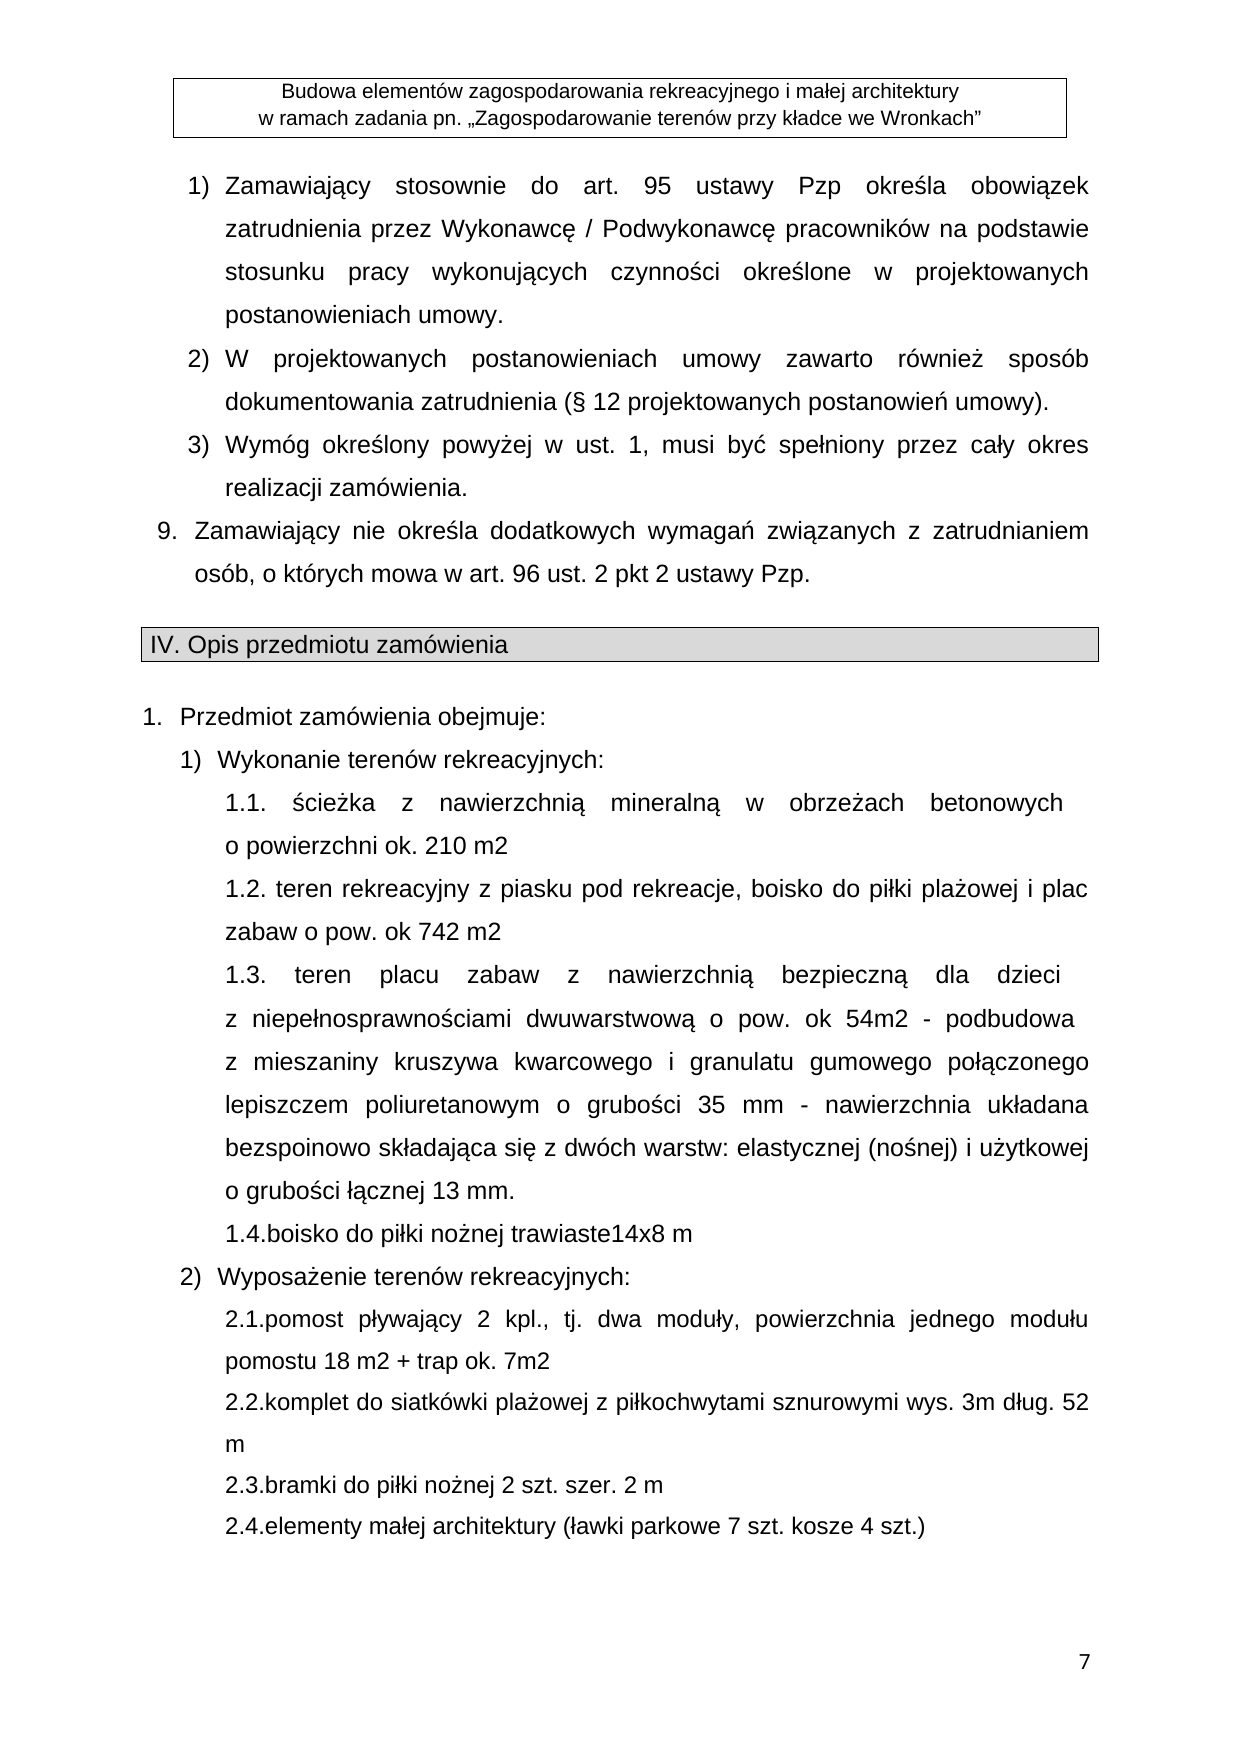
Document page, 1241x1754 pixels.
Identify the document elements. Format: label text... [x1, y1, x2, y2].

list W projektowanych postanowieniach umowy zawarto również sposób dokumentowania zatrudnienia (§ 12 projektowanych postanowień umowy). [187, 343, 1090, 415]
text 2.1.pomost pływający 2 kpl., tj. dwa moduły, powierzchnia jednego modułu pomostu 18 m2 + trap ok. 7m2 [225, 1305, 1090, 1374]
text 2.3.bramki do piłki nożnej 2 szt. szer. 2 m [225, 1471, 1090, 1498]
list Wykonanie terenów rekreacyjnych: [179, 745, 1090, 773]
list Zamawiający stosownie do art. 95 ustawy Pzp określa obowiązek zatrudnienia przez Wykonawcę / Podwykonawcę pracowników na podstawie stosunku pracy wykonujących czynności określone w projektowanych postanowieniach umowy. [187, 171, 1090, 329]
list Przedmiot zamówienia obejmuje: [142, 702, 1090, 730]
text 1.4.boisko do piłki nożnej trawiaste14x8 m [225, 1219, 1090, 1248]
text 1.2. teren rekreacyjny z piasku pod rekreacje, boisko do piłki plażowej i plac zabaw o pow. ok 742 m2 [225, 874, 1090, 946]
list Wyposażenie terenów rekreacyjnych: [179, 1262, 1090, 1291]
text 1.3. teren placu zabaw z nawierzchnią bezpieczną dla dzieci z niepełnosprawnościami dwuwarstwową o pow. ok 54m2 - podbudowa z mieszaniny kruszywa kwarcowego i granulatu gumowego połączonego lepiszczem poliuretanowym o grubości 35 mm - nawierzchnia układana bezspoinowo składająca się z dwóch warstw: elastycznej (nośnej) i użytkowej o grubości łącznej 13 mm. [225, 960, 1090, 1205]
text 2.4.elementy małej architektury (ławki parkowe 7 szt. kosze 4 szt.) [225, 1512, 1090, 1540]
list Zamawiający nie określa dodatkowych wymagań związanych z zatrudnianiem osób, o których mowa w art. 96 ust. 2 pkt 2 ustawy Pzp. [157, 516, 1090, 588]
subtitle IV. Opis przedmiotu zamówienia [142, 628, 1098, 661]
list Wymóg określony powyżej w ust. 1, musi być spełniony przez cały okres realizacji zamówienia. [187, 430, 1090, 502]
text 2.2.komplet do siatkówki plażowej z piłkochwytami sznurowymi wys. 3m dług. 52 m [225, 1388, 1090, 1457]
text 1.1. ścieżka z nawierzchnią mineralną w obrzeżach betonowych o powierzchni ok. 210 m2 [225, 788, 1090, 860]
